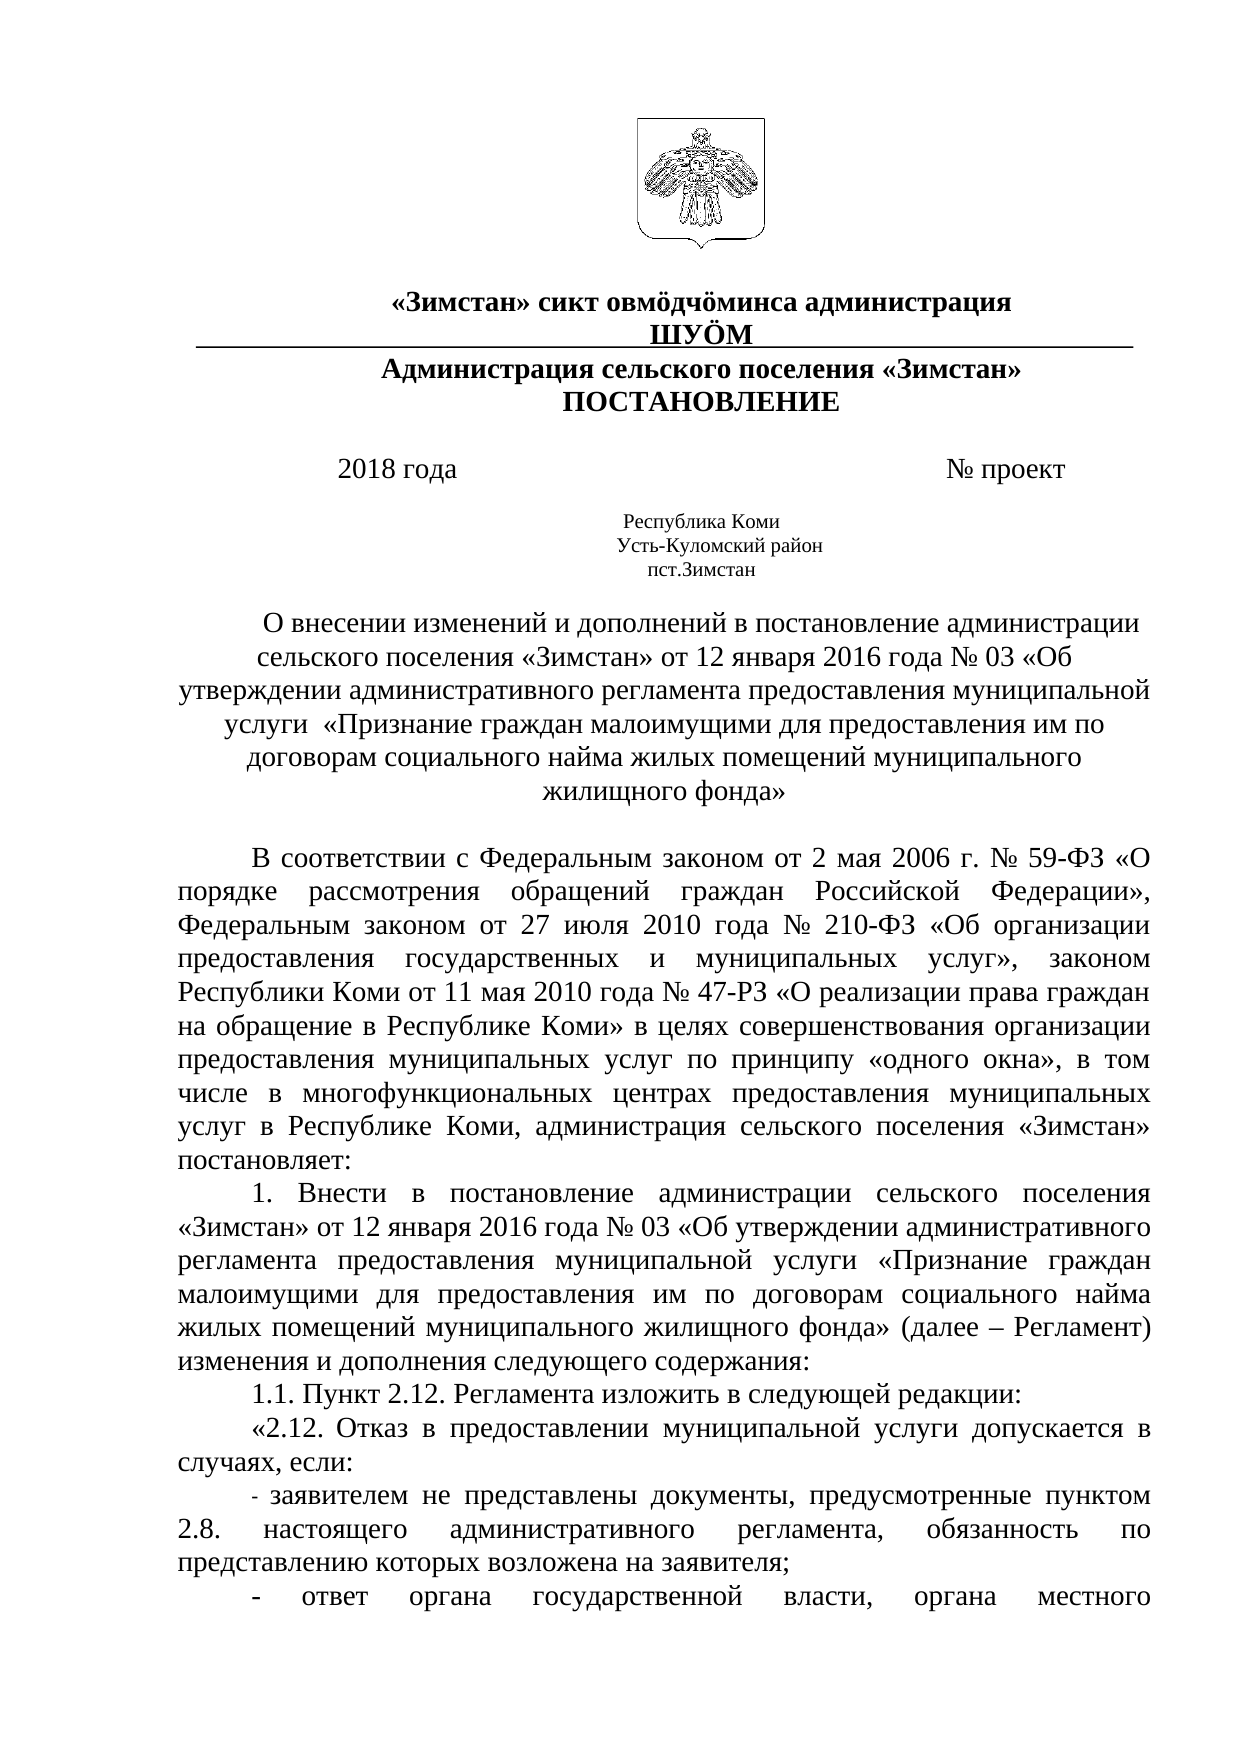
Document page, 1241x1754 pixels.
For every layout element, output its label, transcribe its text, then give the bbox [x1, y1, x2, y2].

text Усть-Куломский район [177, 533, 1152, 557]
text 1.1. Пункт 2.12. Регламента изложить в следующей редакции: [177, 1377, 1152, 1410]
text «Зимстан» сикт овмöдчöминса администрация [177, 284, 1152, 317]
text В соответствии с Федеральным законом от 2 мая 2006 г. № 59-ФЗ «О порядке рассмотрения обращений граждан Российской Федерации», Федеральным законом от 27 июля 2010 года № 210-ФЗ «Об организации предоставления государственных и муниципальных услуг», законом Республики Коми от 11 мая 2010 года № 47-РЗ «О реализации права граждан на обращение в Республике Коми» в целях совершенствования организации предоставления муниципальных услуг по принципу «одного окна», в том числе в многофункциональных центрах предоставления муниципальных услуг в Республике Коми, администрация сельского поселения «Зимстан» постановляет: [177, 840, 1152, 1175]
text ПОСТАНОВЛЕНИЕ [177, 384, 1152, 418]
text Администрация сельского поселения «Зимстан» [177, 351, 1152, 384]
text ШУÖМ [177, 317, 1152, 351]
picture [631, 118, 771, 251]
text 1. Внести в постановление администрации сельского поселения «Зимстан» от 12 января 2016 года № 03 «Об утверждении административного регламента предоставления муниципальной услуги «Признание граждан малоимущими для предоставления им по договорам социального найма жилых помещений муниципального жилищного фонда» (далее – Регламент) изменения и дополнения следующего содержания: [177, 1175, 1152, 1377]
text - заявителем не представлены документы, предусмотренные пунктом 2.8. настоящего административного регламента, обязанность по представлению которых возложена на заявителя; [177, 1477, 1152, 1578]
text «2.12. Отказ в предоставлении муниципальной услуги допускается в случаях, если: [177, 1410, 1152, 1477]
text Республика Коми [177, 509, 1152, 533]
text О внесении изменений и дополнений в постановление администрации сельского поселения «Зимстан» от 12 января 2016 года № 03 «Об утверждении административного регламента предоставления муниципальной услуги «Признание граждан малоимущими для предоставления им по договорам социального найма жилых помещений муниципального жилищного фонда» [177, 605, 1152, 806]
text 2018 года № проект [177, 451, 1152, 485]
text пст.Зимстан [177, 557, 1152, 581]
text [177, 1578, 1152, 1611]
